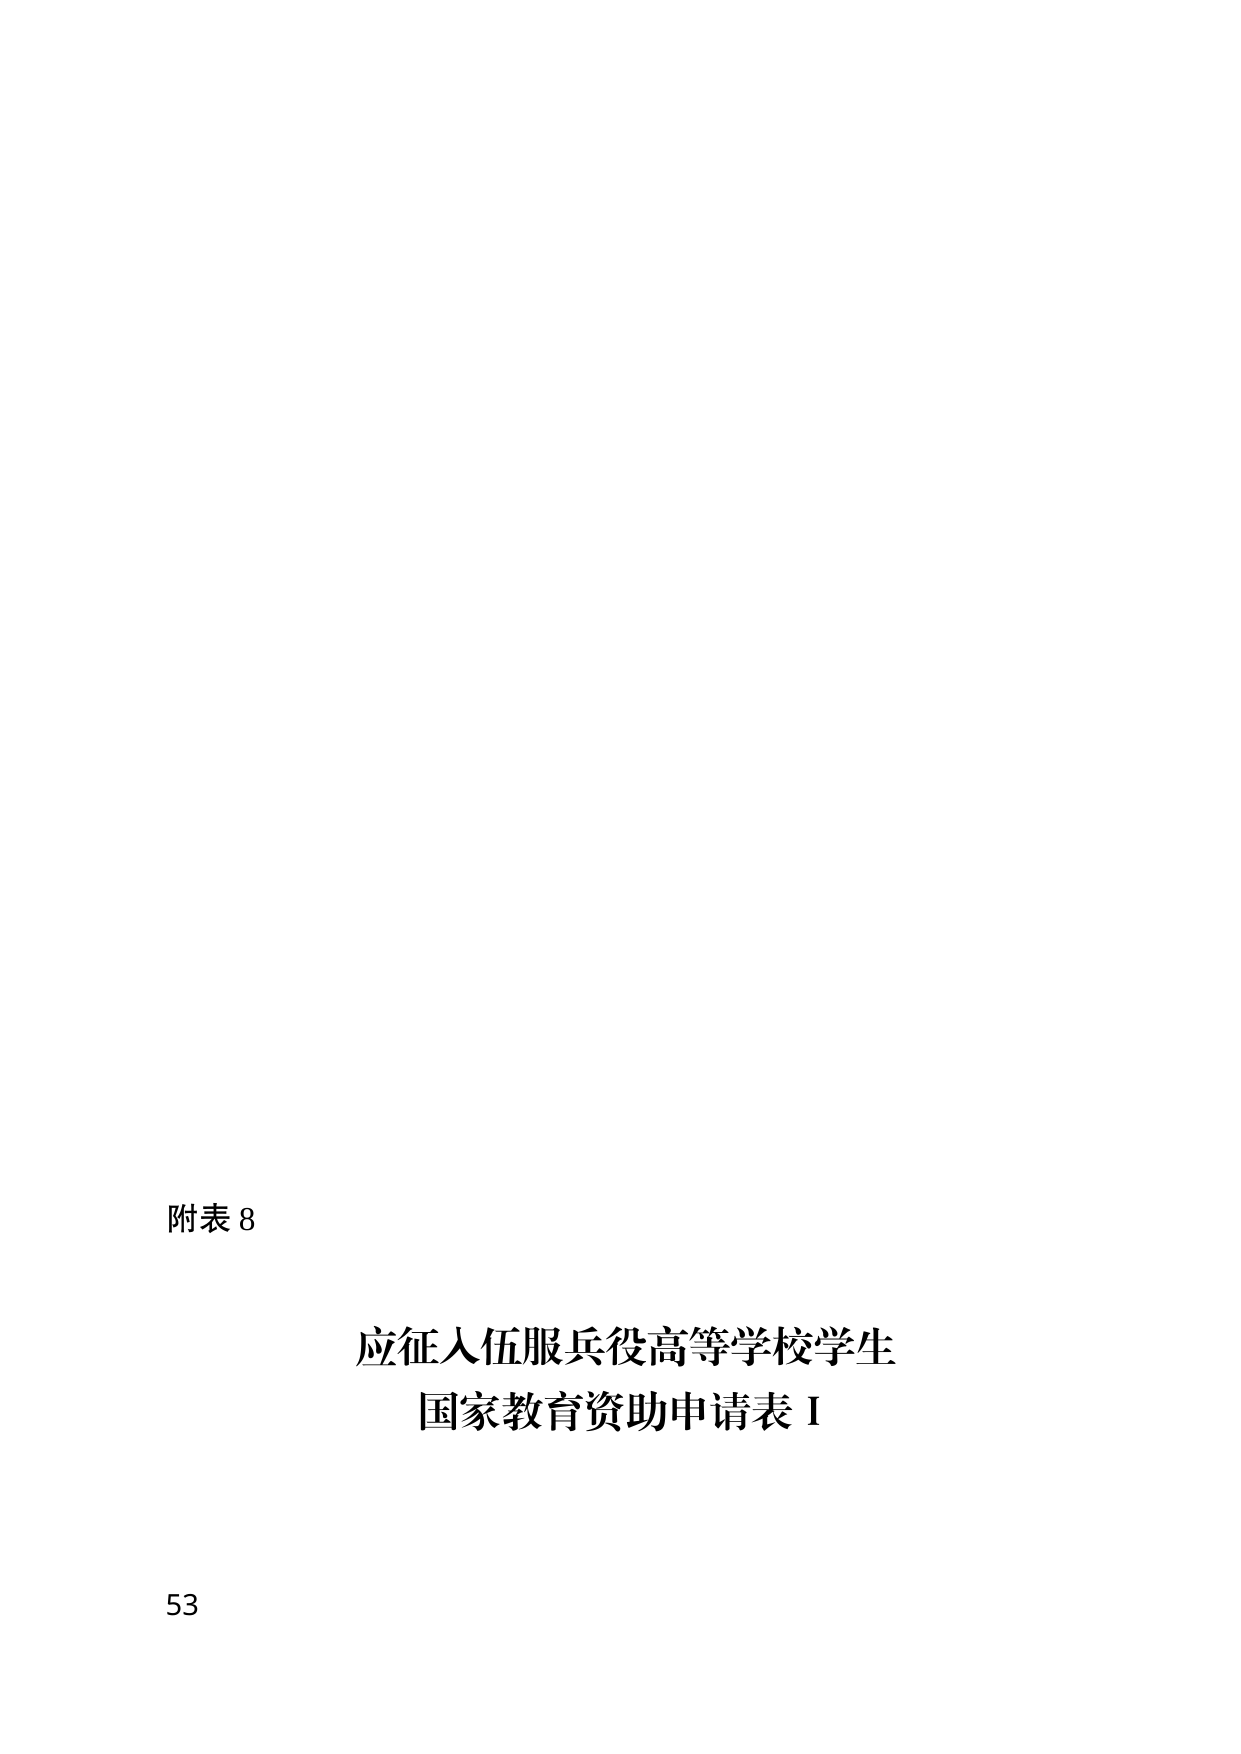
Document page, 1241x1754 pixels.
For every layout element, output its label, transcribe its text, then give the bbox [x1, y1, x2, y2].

text 国家教育资助申请表Ⅰ [165, 1381, 1087, 1446]
text 附表8 [165, 1186, 1087, 1251]
text 应征入伍服兵役高等学校学生 [165, 1316, 1087, 1381]
